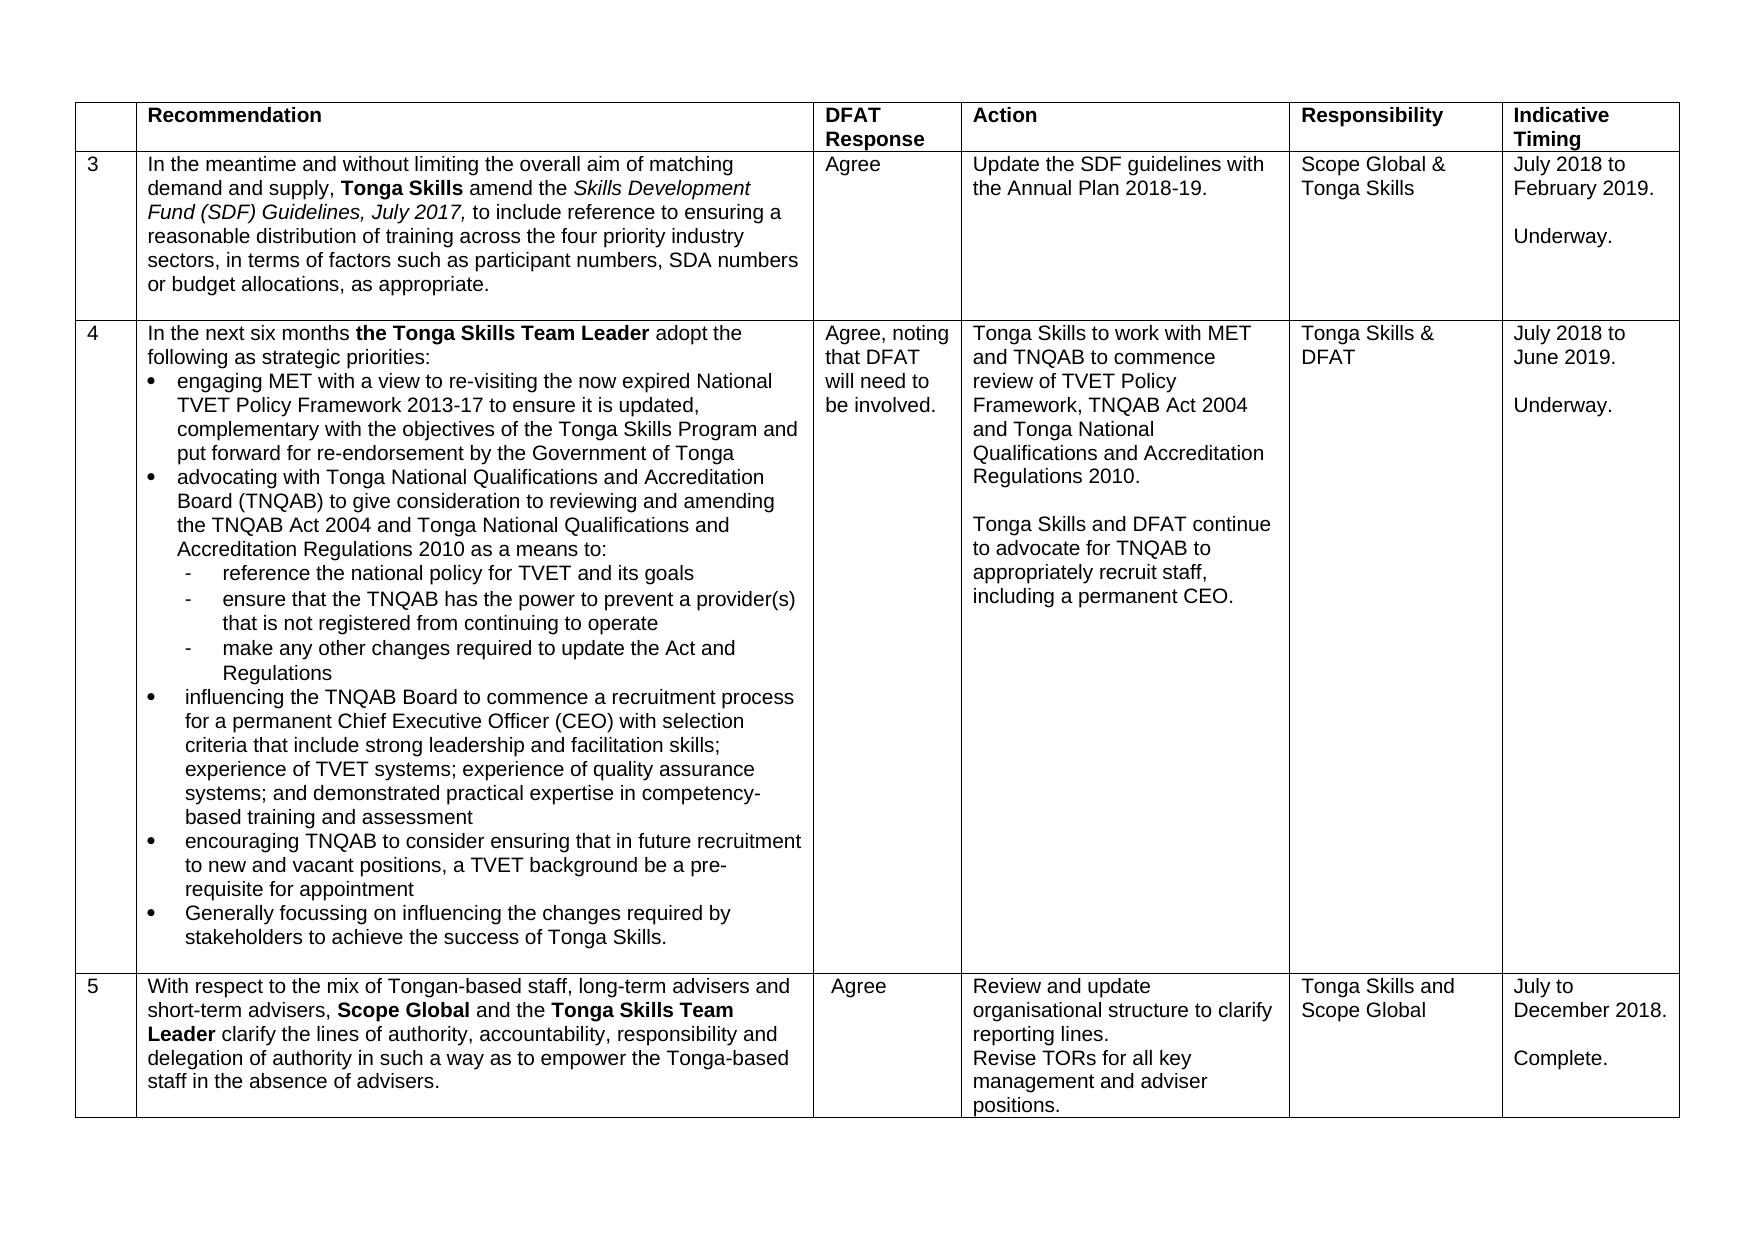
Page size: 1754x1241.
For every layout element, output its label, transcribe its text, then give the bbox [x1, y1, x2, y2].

table_header Responsibility [1290, 103, 1502, 151]
table_cell Agree, noting that DFAT will need to be involved. [814, 321, 961, 972]
table_cell Scope Global & Tonga Skills [1290, 152, 1502, 319]
table_header Action [962, 103, 1289, 151]
table_cell Review and update organisational structure to clarify reporting lines. Revise TORs for all key management and adviser positions. [962, 974, 1289, 1117]
table_header DFAT Response [814, 103, 961, 151]
table_cell Tonga Skills and Scope Global [1290, 974, 1502, 1117]
table_cell July 2018 to February 2019. Underway. [1503, 152, 1679, 319]
table_cell Tonga Skills & DFAT [1290, 321, 1502, 972]
table_cell In the meantime and without limiting the overall aim of matching demand and supply, Tonga Skills amend the Skills Development Fund (SDF) Guidelines, July 2017, to include reference to ensuring a reasonable distribution of training across the four priority industry sectors, in terms of factors such as participant numbers, SDA numbers or budget allocations, as appropriate. [137, 152, 813, 319]
table_cell 3 [76, 152, 136, 319]
table_cell July 2018 to June 2019. Underway. [1503, 321, 1679, 972]
table_cell With respect to the mix of Tongan-based staff, long-term advisers and short-term advisers, Scope Global and the Tonga Skills Team Leader clarify the lines of authority, accountability, responsibility and delegation of authority in such a way as to empower the Tonga-based staff in the absence of advisers. [137, 974, 813, 1117]
table_cell Agree [814, 152, 961, 319]
table_header [76, 103, 136, 151]
table_cell Tonga Skills to work with MET and TNQAB to commence review of TVET Policy Framework, TNQAB Act 2004 and Tonga National Qualifications and Accreditation Regulations 2010. Tonga Skills and DFAT continue to advocate for TNQAB to appropriately recruit staff, including a permanent CEO. [962, 321, 1289, 972]
table_cell Update the SDF guidelines with the Annual Plan 2018-19. [962, 152, 1289, 319]
table_header Recommendation [137, 103, 813, 151]
table_cell 4 [76, 321, 136, 972]
table_cell July to December 2018. Complete. [1503, 974, 1679, 1117]
table_cell Agree [814, 974, 961, 1117]
table_header Indicative Timing [1503, 103, 1679, 151]
table_cell 5 [76, 974, 136, 1117]
table_cell In the next six months the Tonga Skills Team Leader adopt the following as strategic priorities: engaging MET with a view to re-visiting the now expired National TVET Policy Framework 2013-17 to ensure it is updated, complementary with the objectives of the Tonga Skills Program and put forward for re-endorsement by the Government of Tonga advocating with Tonga National Qualifications and Accreditation Board (TNQAB) to give consideration to reviewing and amending the TNQAB Act 2004 and Tonga National Qualifications and Accreditation Regulations 2010 as a means to: reference the national policy for TVET and its goals ensure that the TNQAB has the power to prevent a provider(s) that is not registered from continuing to operate make any other changes required to update the Act and Regulations influencing the TNQAB Board to commence a recruitment process for a permanent Chief Executive Officer (CEO) with selection criteria that include strong leadership and facilitation skills; experience of TVET systems; experience of quality assurance systems; and demonstrated practical expertise in competency-based training and assessment encouraging TNQAB to consider ensuring that in future recruitment to new and vacant positions, a TVET background be a pre-requisite for appointment Generally focussing on influencing the changes required by stakeholders to achieve the success of Tonga Skills. [137, 321, 813, 972]
